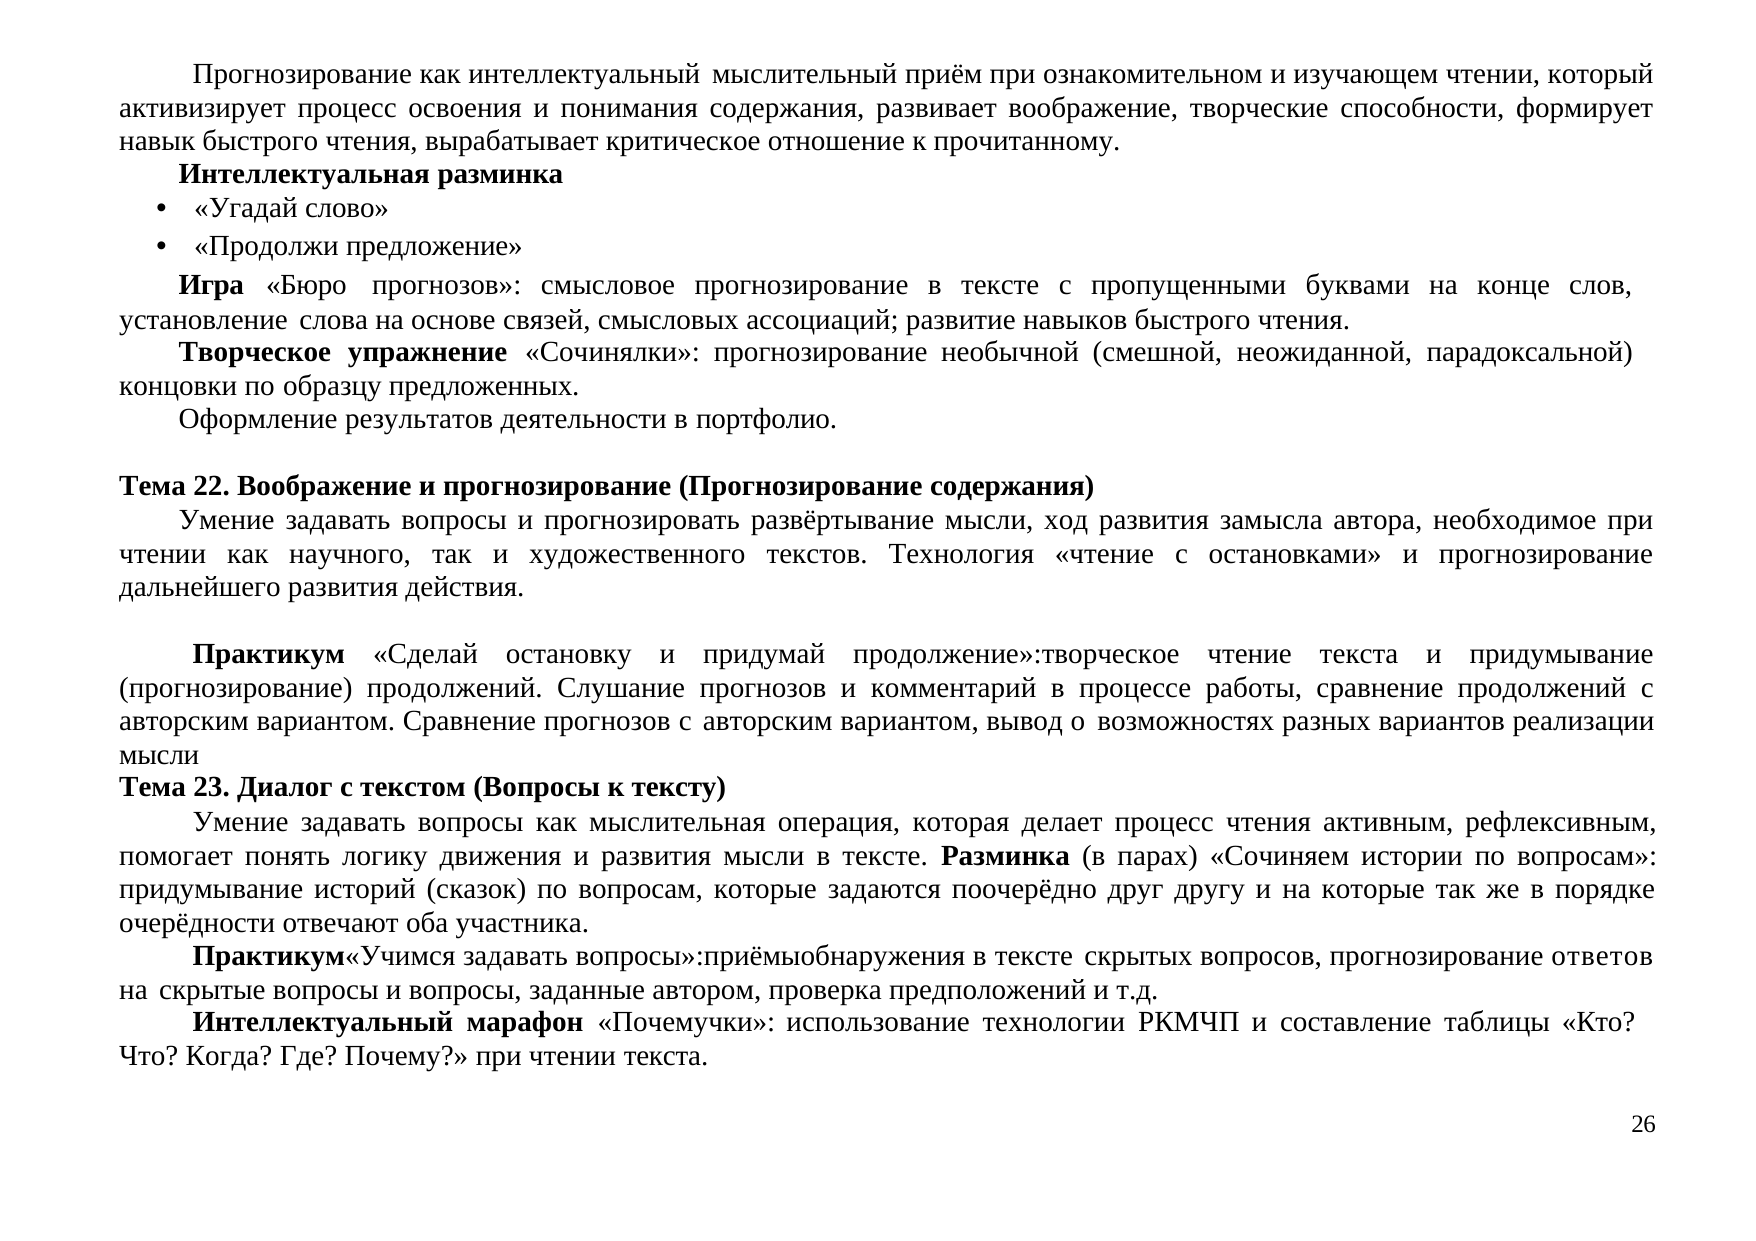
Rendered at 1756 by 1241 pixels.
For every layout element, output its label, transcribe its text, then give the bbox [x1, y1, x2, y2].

subtitle Тема 22. Воображение и прогнозирование (Прогнозирование содержания) [119, 469, 1678, 502]
text Что? Когда? Где? Почему?» при чтении текста. [119, 1038, 1678, 1072]
text Прогнозирование как интеллектуальный мыслительный приём при ознакомительном и изучающем чтении, который активизирует процесс освоения и понимания содержания, развивает воображение, творческие способности, формирует навык быстрого чтения, вырабатывает критическое отношение к прочитанному. [119, 56, 1654, 157]
text Творческое упражнение «Сочинялки»: прогнозирование необычной (смешной, неожиданной, парадоксальной) [178, 336, 1678, 368]
text Практикум«Учимся задавать вопросы»:приёмыобнаружения в тексте скрытых вопросов, прогнозирование ответов на скрытые вопросы и вопросы, заданные автором, проверка предположений и т.д. [119, 938, 1653, 1006]
text концовки по образцу предложенных. [119, 369, 1678, 402]
list «Угадай слово» [156, 191, 1678, 224]
text Интеллектуальный марафон «Почемучки»: использование технологии РКМЧП и составление таблицы «Кто? [192, 1006, 1678, 1038]
text Умение задавать вопросы и прогнозировать развёртывание мысли, ход развития замысла автора, необходимое при чтении как научного, так и художественного текстов. Технология «чтение с остановками» и прогнозирование дальнейшего развития действия. [119, 502, 1654, 603]
text Игра «Бюро прогнозов»: смысловое прогнозирование в тексте с пропущенными буквами на конце слов, установление слова на основе связей, смысловых ассоциаций; развитие навыков быстрого чтения. [119, 267, 1653, 335]
subtitle Тема 23. Диалог с текстом (Вопросы к тексту) [119, 771, 1678, 803]
text Умение задавать вопросы как мыслительная операция, которая делает процесс чтения активным, рефлексивным, помогает понять логику движения и развития мысли в тексте. Разминка (в парах) «Сочиняем истории по вопросам»: придумывание историй (сказок) по вопросам, которые задаются поочерёдно друг другу и на которые так же в порядке очерёдности отвечают оба участника. [119, 804, 1658, 938]
list «Продолжи предложение» [156, 228, 1678, 262]
text Практикум «Сделай остановку и придумай продолжение»:творческое чтение текста и придумывание (прогнозирование) продолжений. Слушание прогнозов и комментарий в процессе работы, сравнение продолжений с авторским вариантом. Сравнение прогнозов с авторским вариантом, вывод о возможностях разных вариантов реализации мысли [119, 636, 1655, 771]
text Оформление результатов деятельности в портфолио. [178, 402, 1678, 435]
subtitle Интеллектуальная разминка [178, 157, 1678, 190]
